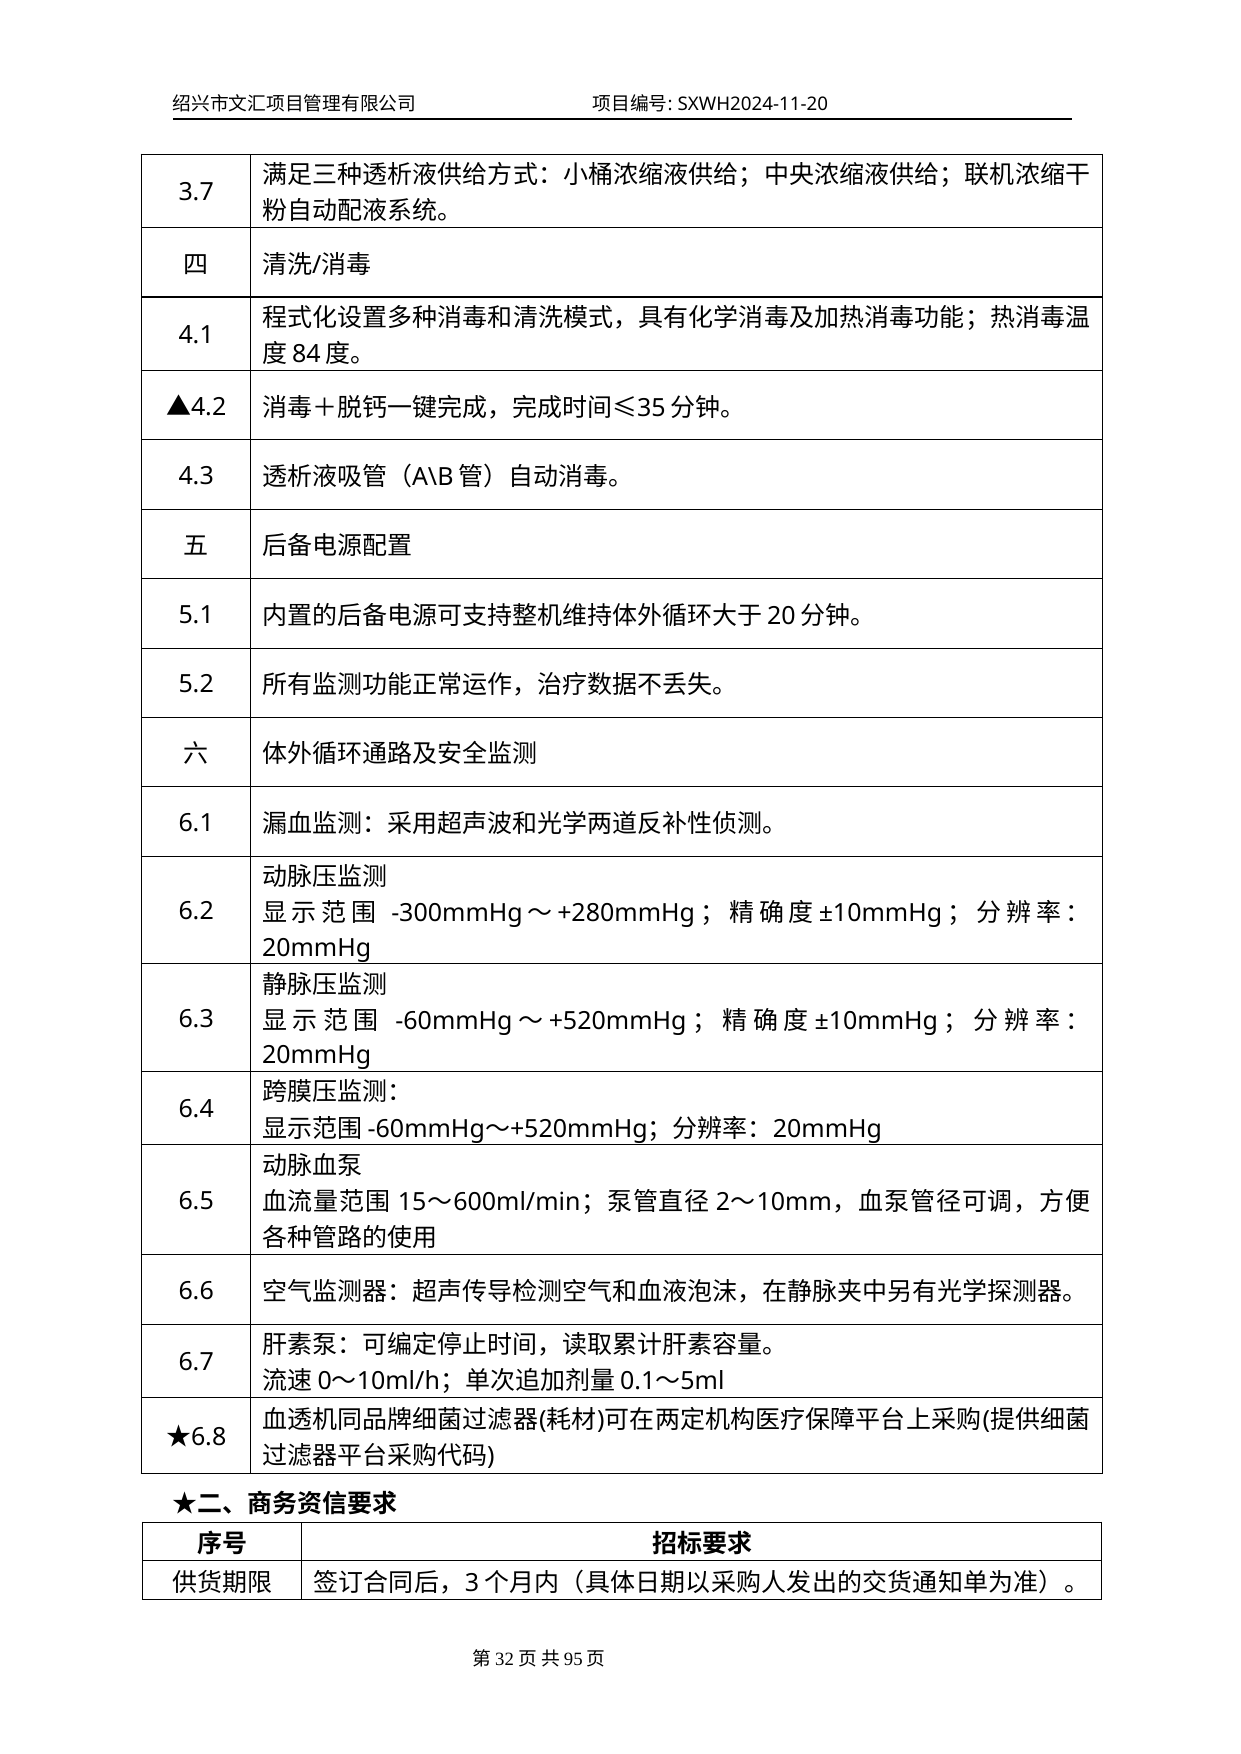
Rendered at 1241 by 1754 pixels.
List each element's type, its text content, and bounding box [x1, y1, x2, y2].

table_cell 血透机同品牌细菌过滤器(耗材)可在两定机构医疗保障平台上采购(提供细菌过滤器平台采购代码) [251, 1398, 1102, 1473]
table_cell 清洗/消毒 [251, 228, 1102, 296]
table_cell 消毒＋脱钙一键完成，完成时间≤35分钟。 [251, 371, 1102, 439]
table_cell 透析液吸管（A\B管）自动消毒。 [251, 440, 1102, 509]
table_cell 4.1 [142, 298, 250, 370]
table_cell 内置的后备电源可支持整机维持体外循环大于20分钟。 [251, 579, 1102, 647]
table_cell 四 [142, 228, 250, 296]
table_cell 6.5 [142, 1145, 250, 1254]
table_cell 5.2 [142, 649, 250, 717]
table_header 序号 [143, 1523, 301, 1560]
table_header 招标要求 [302, 1523, 1101, 1560]
table_cell 后备电源配置 [251, 510, 1102, 578]
table_cell 动脉血泵 血流量范围 15～600ml/min；泵管直径2～10mm，血泵管径可调，方便各种管路的使用 [251, 1145, 1102, 1254]
table_cell 五 [142, 510, 250, 578]
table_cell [302, 1561, 1101, 1599]
table_cell 6.6 [142, 1255, 250, 1323]
table_cell 6.4 [142, 1072, 250, 1144]
table_cell 所有监测功能正常运作，治疗数据不丢失。 [251, 649, 1102, 717]
table_cell 空气监测器：超声传导检测空气和血液泡沫，在静脉夹中另有光学探测器。 [251, 1255, 1102, 1323]
table_cell 6.2 [142, 857, 250, 963]
table_cell 供货期限 [143, 1561, 301, 1599]
table_cell 漏血监测：采用超声波和光学两道反补性侦测。 [251, 787, 1102, 856]
table_cell 5.1 [142, 579, 250, 647]
table_cell 静脉压监测 显示范围 -60mmHg～+520mmHg；精确度±10mmHg；分辨率：20mmHg [251, 964, 1102, 1071]
table_cell 肝素泵：可编定停止时间，读取累计肝素容量。 流速 0～10ml/h；单次追加剂量0.1～5ml [251, 1325, 1102, 1397]
table_cell 程式化设置多种消毒和清洗模式，具有化学消毒及加热消毒功能；热消毒温度84度。 [251, 298, 1102, 370]
table_cell 3.7 [142, 155, 250, 227]
table_cell 跨膜压监测： 显示范围 -60mmHg～+520mmHg；分辨率：20mmHg [251, 1072, 1102, 1144]
table_cell 6.3 [142, 964, 250, 1071]
table_cell 6.7 [142, 1325, 250, 1397]
table_cell ▲4.2 [142, 371, 250, 439]
table_cell 体外循环通路及安全监测 [251, 718, 1102, 786]
table_cell 满足三种透析液供给方式：小桶浓缩液供给；中央浓缩液供给；联机浓缩干粉自动配液系统。 [251, 155, 1102, 227]
table_cell 6.1 [142, 787, 250, 856]
table_cell 动脉压监测 显示范围 -300mmHg～+280mmHg；精确度±10mmHg；分辨率：20mmHg [251, 857, 1102, 963]
table_cell 4.3 [142, 440, 250, 509]
table_cell ★6.8 [142, 1398, 250, 1473]
text ★二、商务资信要求 [172, 1474, 1072, 1522]
table_cell 六 [142, 718, 250, 786]
